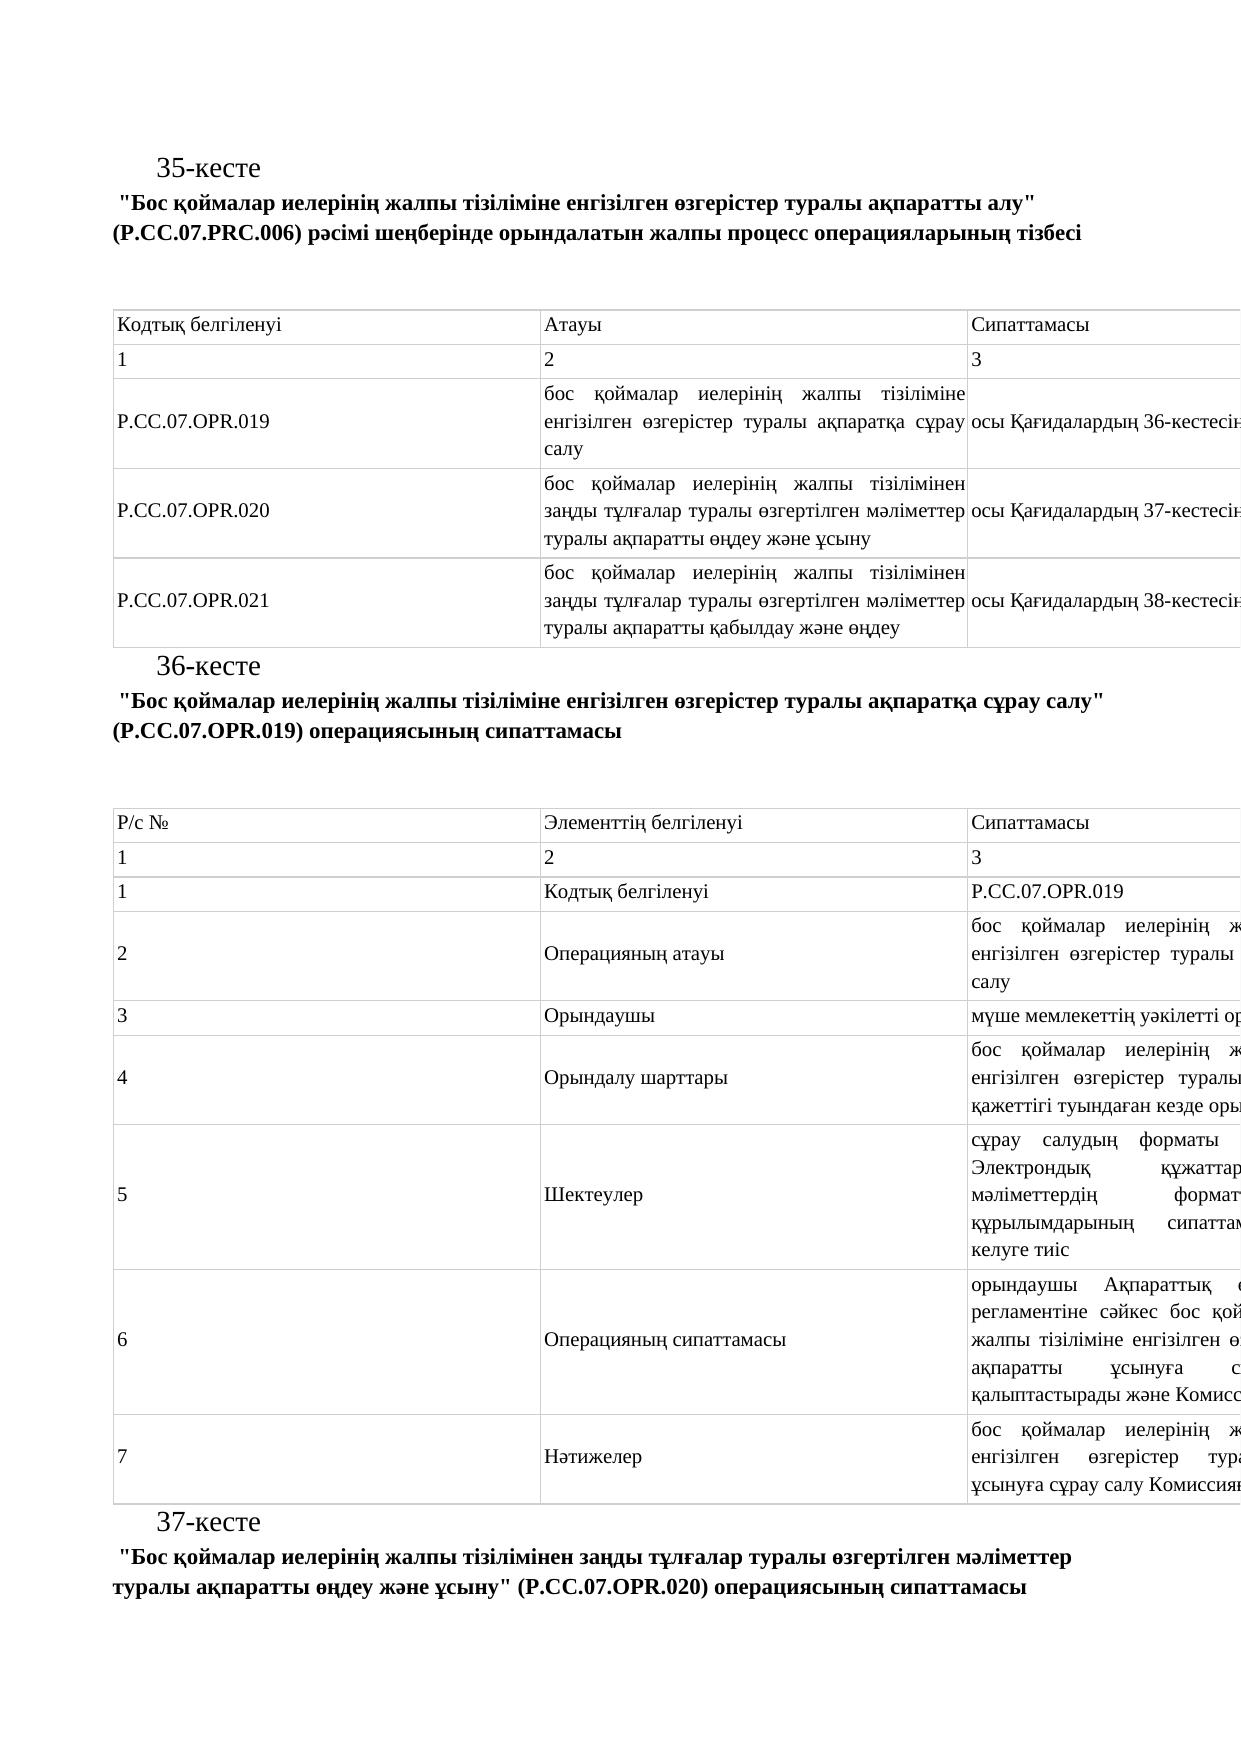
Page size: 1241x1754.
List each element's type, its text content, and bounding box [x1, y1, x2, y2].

table_cell орындаушы Ақпараттық өзара іс-қимыл регламентіне сәйкес бос қоймалар иелерінің жалпы тізіліміне енгізілген өзгерістер туралы ақпаратты ұсынуға сұрау салуды қалыптастырады және Комиссияға жібереді [968, 1270, 1240, 1414]
table_cell 1 [114, 843, 540, 876]
table_cell 2 [541, 843, 967, 876]
table_cell P.CC.07.OPR.021 [114, 559, 540, 647]
text 37-кесте [112, 1504, 1128, 1538]
table_cell бос қоймалар иелерінің жалпы тізіліміне енгізілген өзгерістер туралы ақпаратқа сұрау салу [541, 379, 967, 468]
table_header Сипаттамасы [968, 311, 1240, 344]
text 35-кесте [112, 150, 1128, 183]
table_cell Операцияның атауы [541, 912, 967, 1000]
table_cell осы Қағидалардың 36-кестесінде келтірілген [968, 379, 1240, 468]
table_header Р/с № [114, 809, 540, 842]
table_cell 3 [968, 345, 1240, 378]
text 36-кесте [112, 648, 1128, 682]
text "Бос қоймалар иелерінің жалпы тізіліміне енгізілген өзгерістер туралы ақпаратқа сұрау салу" (P.CC.07.OPR.019) операциясының сипаттамасы [112, 687, 1128, 743]
table_cell Операцияның сипаттамасы [541, 1270, 967, 1414]
table_cell 3 [968, 843, 1240, 876]
table_cell P.CC.07.OPR.019 [968, 878, 1240, 911]
table_cell 4 [114, 1036, 540, 1124]
table_cell бос қоймалар иелерінің жалпы тізіліміне енгізілген өзгерістер туралы ақпаратты алу қажеттігі туындаған кезде орындалады [968, 1036, 1240, 1124]
table_cell 5 [114, 1125, 540, 1269]
table_cell Орындаушы [541, 1001, 967, 1034]
table_cell осы Қағидалардың 37-кестесінде келтірілген [968, 469, 1240, 557]
table_header Элементтің белгіленуі [541, 809, 967, 842]
table_cell 7 [114, 1415, 540, 1503]
table_cell Шектеулер [541, 1125, 967, 1269]
table_cell сұрау салудың форматы мен құрылымы Электрондық құжаттардың және мәліметтердің форматтары мен құрылымдарының сипаттамасына сәйкес келуге тиіс [968, 1125, 1240, 1269]
table_cell бос қоймалар иелерінің жалпы тізіліміне енгізілген өзгерістер туралы ақпаратты ұсынуға сұрау салу Комиссияға жіберілді [968, 1415, 1240, 1503]
table_cell мүше мемлекеттің уәкілетті органы [968, 1001, 1240, 1034]
table_cell P.CC.07.OPR.019 [114, 379, 540, 468]
table_cell 1 [114, 878, 540, 911]
table_cell P.CC.07.OPR.020 [114, 469, 540, 557]
table_cell Нәтижелер [541, 1415, 967, 1503]
text "Бос қоймалар иелерінің жалпы тізіліміне енгізілген өзгерістер туралы ақпаратты алу" (P.CC.07.PRC.006) рәсімі шеңберінде орындалатын жалпы процесс операцияларының тізбесі [112, 188, 1128, 245]
table_cell бос қоймалар иелерінің жалпы тізілімінен заңды тұлғалар туралы өзгертілген мәліметтер туралы ақпаратты өңдеу және ұсыну [541, 469, 967, 557]
table_cell 1 [114, 345, 540, 378]
table_cell Кодтық белгіленуі [541, 878, 967, 911]
table_cell осы Қағидалардың 38-кестесінде келтірілген [968, 559, 1240, 647]
table_cell бос қоймалар иелерінің жалпы тізілімінен заңды тұлғалар туралы өзгертілген мәліметтер туралы ақпаратты қабылдау және өңдеу [541, 559, 967, 647]
table_header Кодтық белгіленуі [114, 311, 540, 344]
table_header Атауы [541, 311, 967, 344]
text "Бос қоймалар иелерінің жалпы тізілімінен заңды тұлғалар туралы өзгертілген мәліметтер туралы ақпаратты өңдеу және ұсыну" (P.CC.07.OPR.020) операциясының сипаттамасы [112, 1543, 1128, 1600]
table_cell Орындалу шарттары [541, 1036, 967, 1124]
table_header Сипаттамасы [968, 809, 1240, 842]
table_cell бос қоймалар иелерінің жалпы тізіліміне енгізілген өзгерістер туралы ақпаратқа сұрау салу [968, 912, 1240, 1000]
table_cell 2 [114, 912, 540, 1000]
table_cell 6 [114, 1270, 540, 1414]
table_cell 2 [541, 345, 967, 378]
table_cell 3 [114, 1001, 540, 1034]
